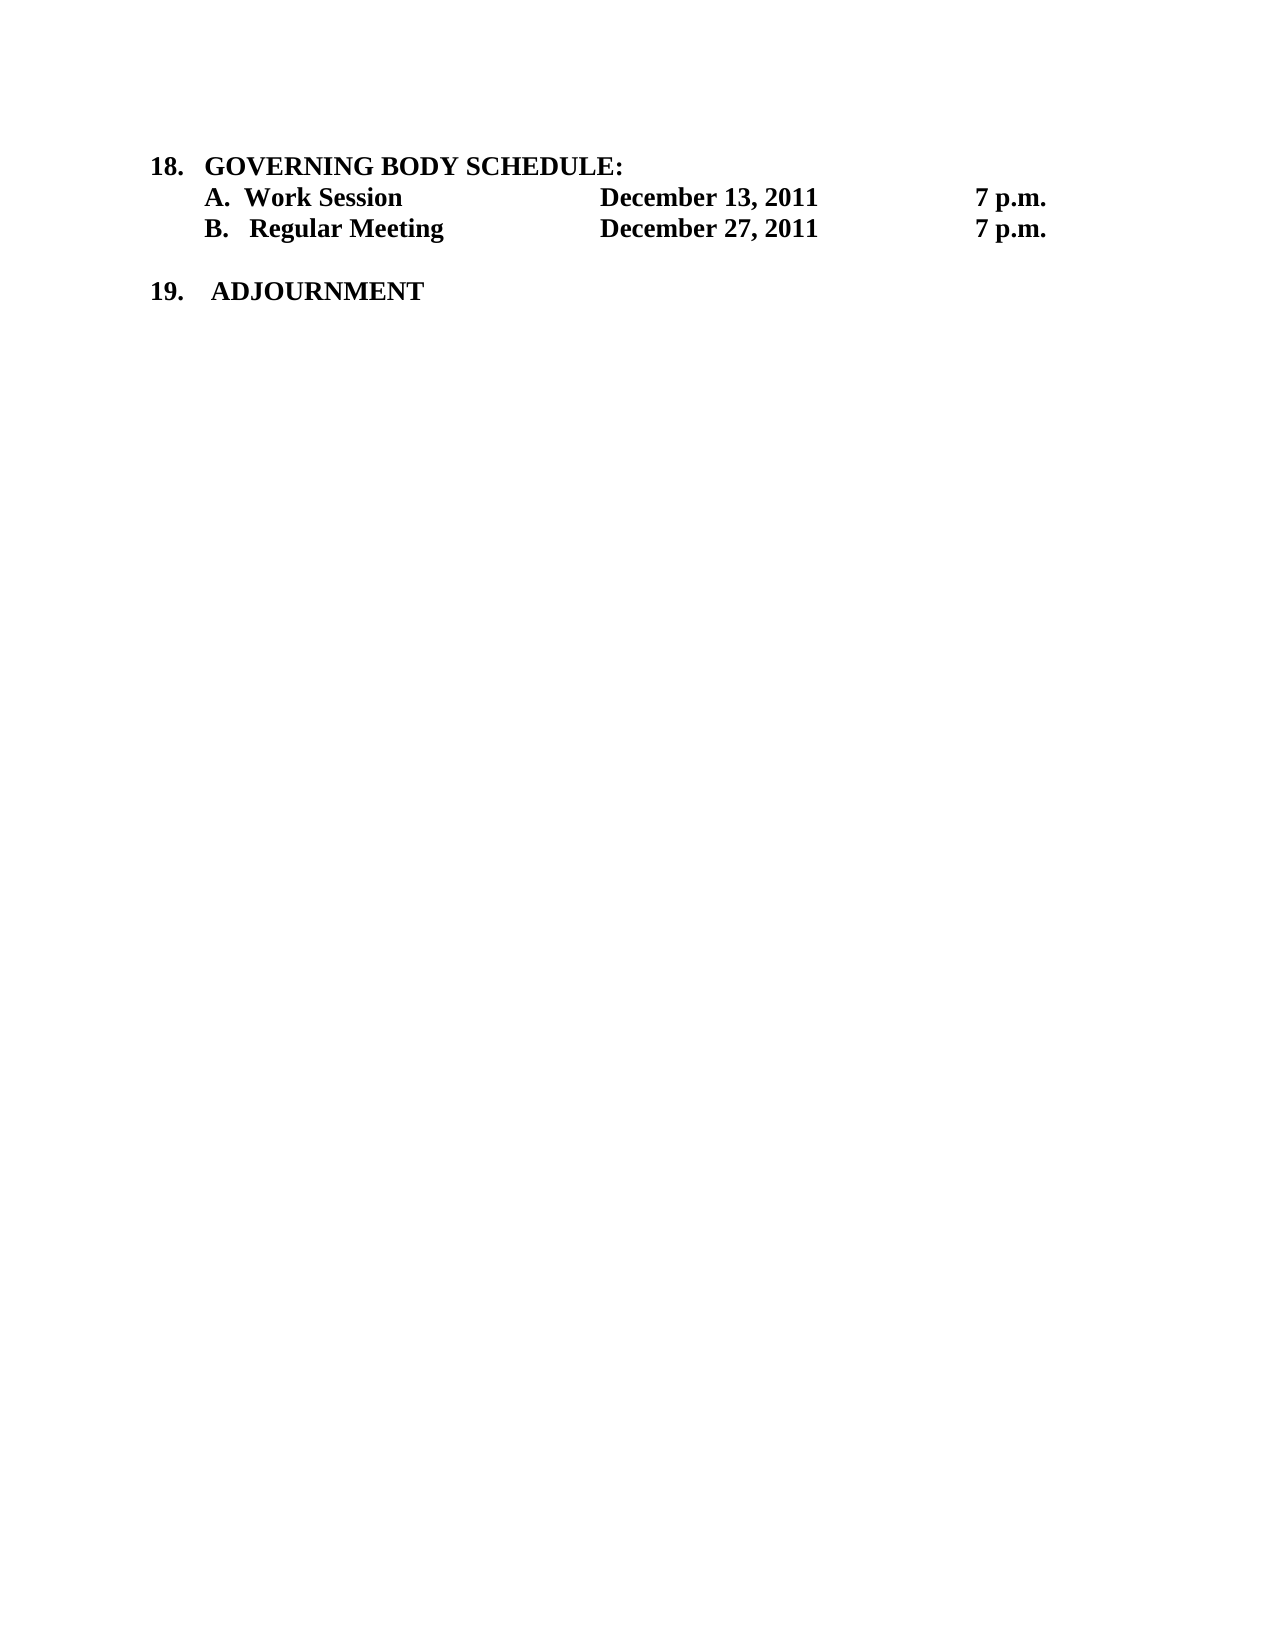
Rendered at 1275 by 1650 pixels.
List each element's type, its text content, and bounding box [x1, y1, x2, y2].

text 19. ADJOURNMENT [150, 274, 1125, 306]
text B. Regular Meeting December 27, 2011 7 p.m. [150, 212, 1125, 243]
text A. Work Session December 13, 2011 7 p.m. [150, 181, 1125, 212]
text 18. GOVERNING BODY SCHEDULE: [150, 150, 1125, 181]
